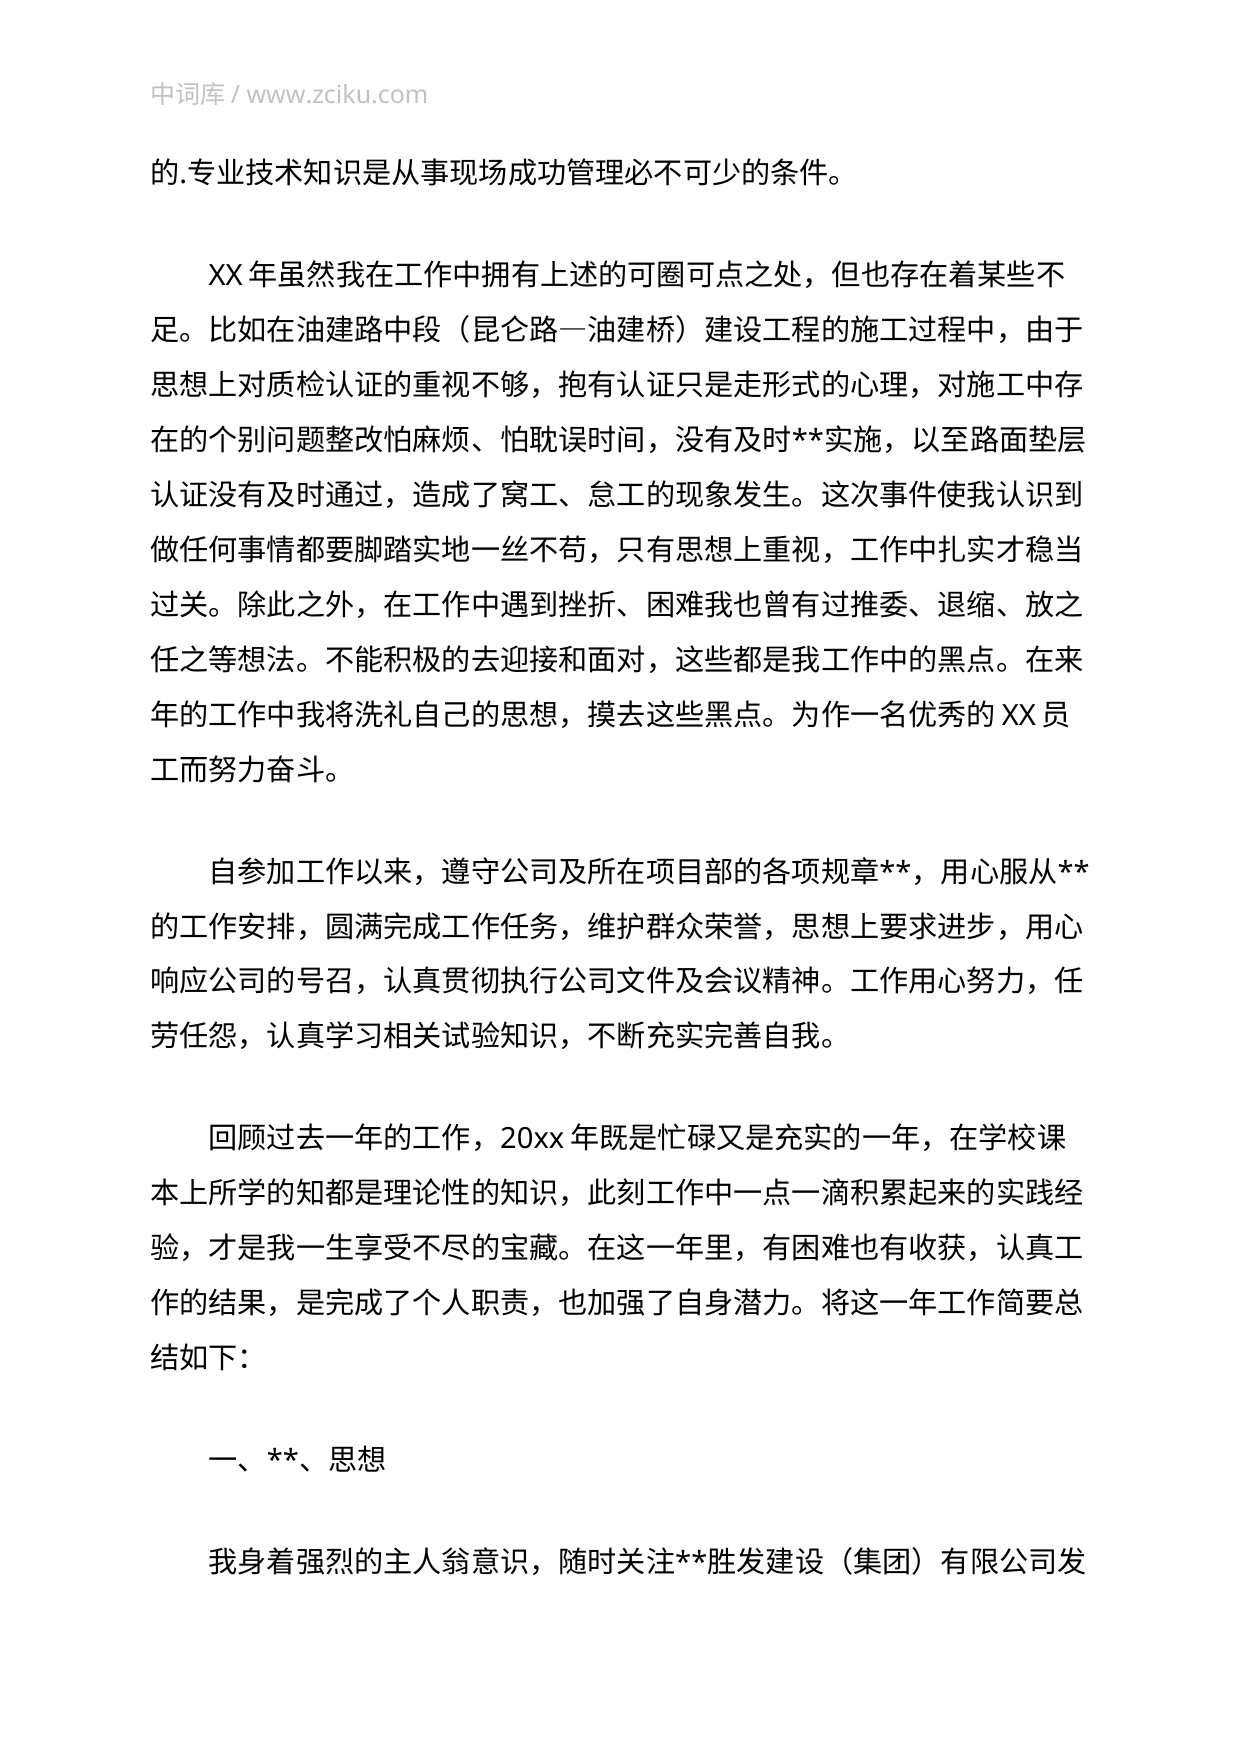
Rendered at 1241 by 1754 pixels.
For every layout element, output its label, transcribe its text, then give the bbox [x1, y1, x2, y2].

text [150, 150, 1090, 192]
text 一、**、思想 [150, 1436, 1090, 1478]
text 自参加工作以来，遵守公司及所在项目部的各项规章**，用心服从**的工作安排，圆满完成工作任务，维护群众荣誉，思想上要求进步，用心响应公司的号召，认真贯彻执行公司文件及会议精神。工作用心努力，任劳任怨，认真学习相关试验知识，不断充实完善自我。 [150, 848, 1090, 1055]
text 回顾过去一年的工作，20xx年既是忙碌又是充实的一年，在学校课本上所学的知都是理论性的知识，此刻工作中一点一滴积累起来的实践经验，才是我一生享受不尽的宝藏。在这一年里，有困难也有收获，认真工作的结果，是完成了个人职责，也加强了自身潜力。将这一年工作简要总结如下： [150, 1115, 1090, 1377]
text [150, 1538, 1090, 1581]
text XX年虽然我在工作中拥有上述的可圈可点之处，但也存在着某些不足。比如在油建路中段（昆仑路—油建桥）建设工程的施工过程中，由于思想上对质检认证的重视不够，抱有认证只是走形式的心理，对施工中存在的个别问题整改怕麻烦、怕耽误时间，没有及时**实施，以至路面垫层认证没有及时通过，造成了窝工、怠工的现象发生。这次事件使我认识到做任何事情都要脚踏实地一丝不苟，只有思想上重视，工作中扎实才稳当过关。除此之外，在工作中遇到挫折、困难我也曾有过推委、退缩、放之任之等想法。不能积极的去迎接和面对，这些都是我工作中的黑点。在来年的工作中我将洗礼自己的思想，摸去这些黑点。为作一名优秀的XX员工而努力奋斗。 [150, 252, 1090, 789]
